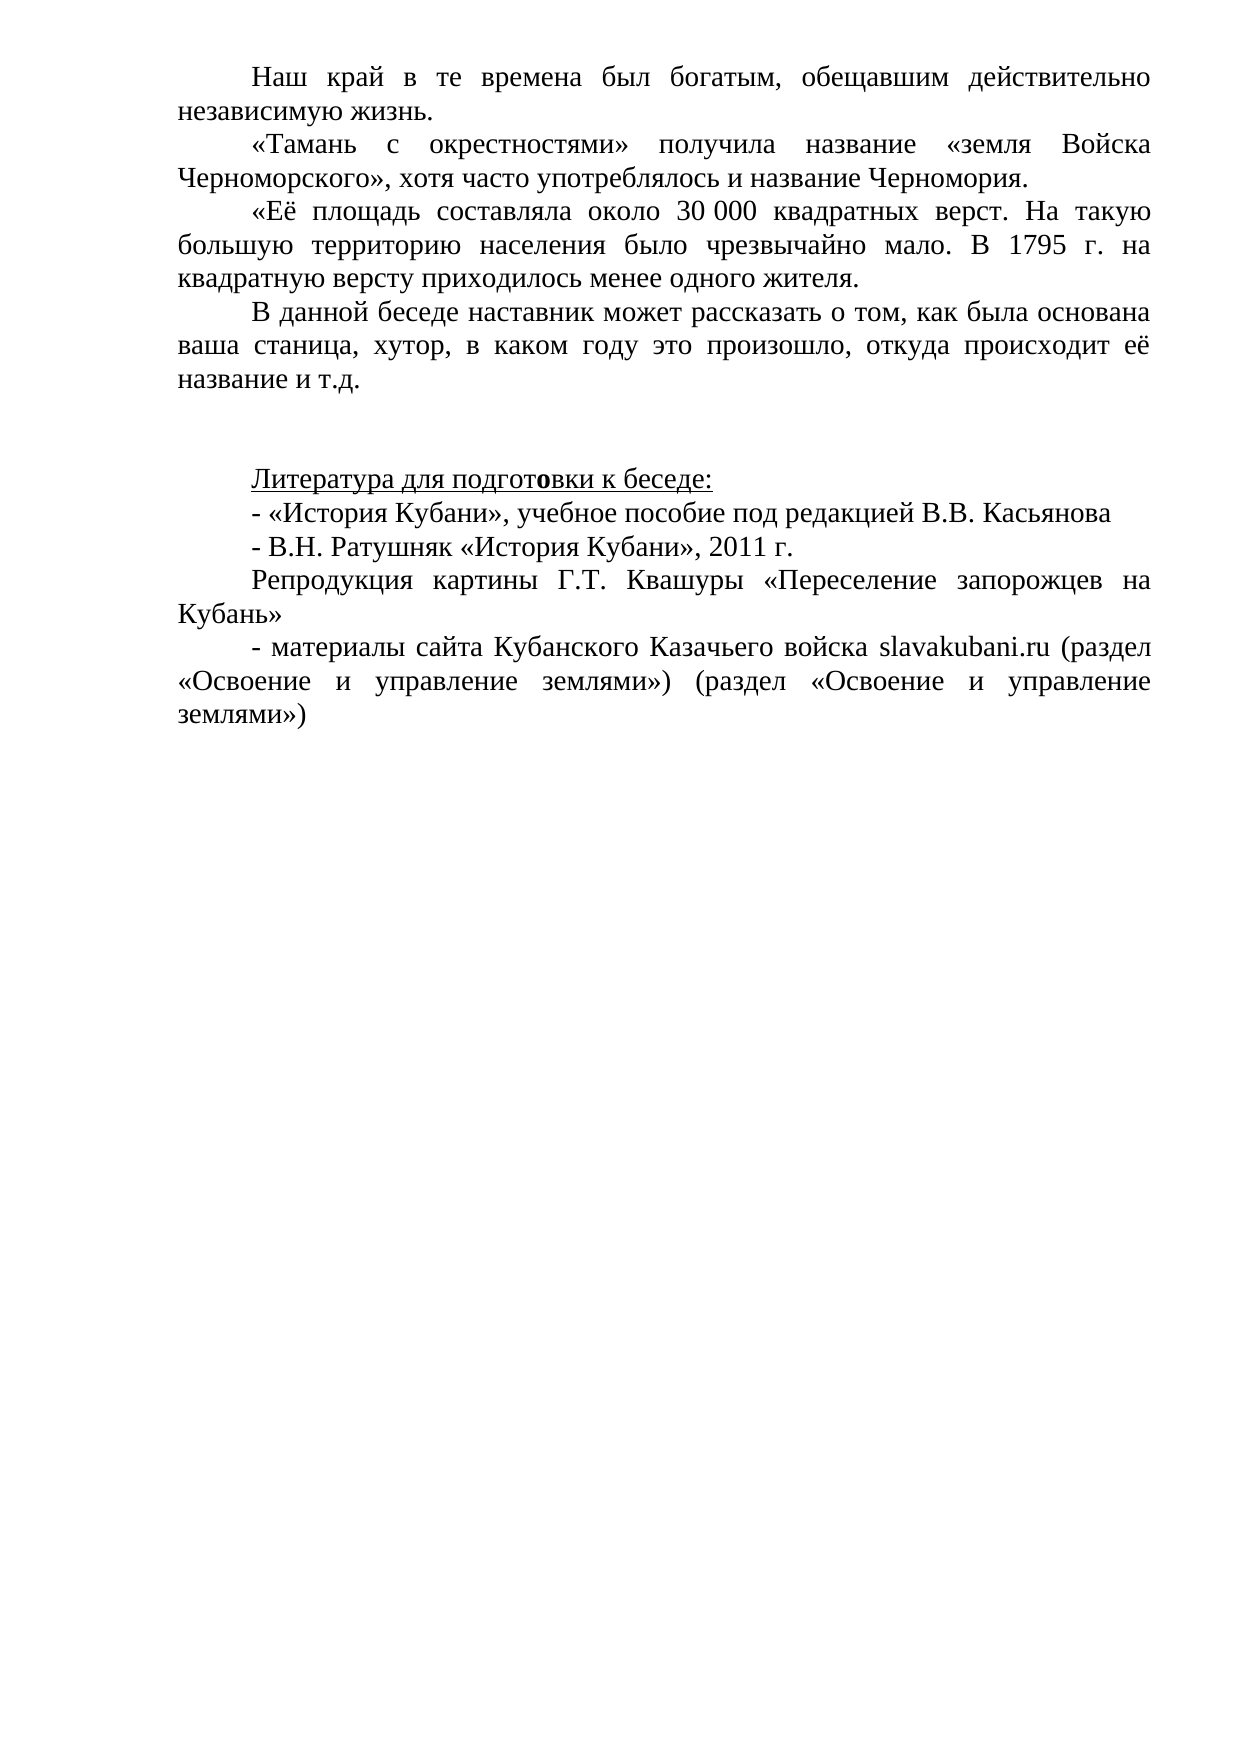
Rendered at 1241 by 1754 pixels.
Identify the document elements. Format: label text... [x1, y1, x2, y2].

text «Её площадь составляла около 30 000 квадратных верст. На такую большую территорию населения было чрезвычайно мало. В 1795 г. на квадратную версту приходилось менее одного жителя. [177, 193, 1152, 294]
text - материалы сайта Кубанского Казачьего войска slavakubani.ru (раздел «Освоение и управление землями») (раздел «Освоение и управление землями») [177, 629, 1152, 730]
text Наш край в те времена был богатым, обещавшим действительно независимую жизнь. [177, 59, 1152, 126]
text «Тамань с окрестностями» получила название «земля Войска Черноморского», хотя часто употреблялось и название Черномория. [177, 126, 1152, 193]
text В данной беседе наставник может рассказать о том, как была основана ваша станица, хутор, в каком году это произошло, откуда происходит её название и т.д. [177, 294, 1152, 394]
text Репродукция картины Г.Т. Квашуры «Переселение запорожцев на Кубань» [177, 562, 1152, 629]
text - «История Кубани», учебное пособие под редакцией В.В. Касьянова [177, 495, 1152, 529]
text - В.Н. Ратушняк «История Кубани», 2011 г. [177, 529, 1152, 562]
text Литература для подготовки к беседе: [177, 462, 1152, 495]
